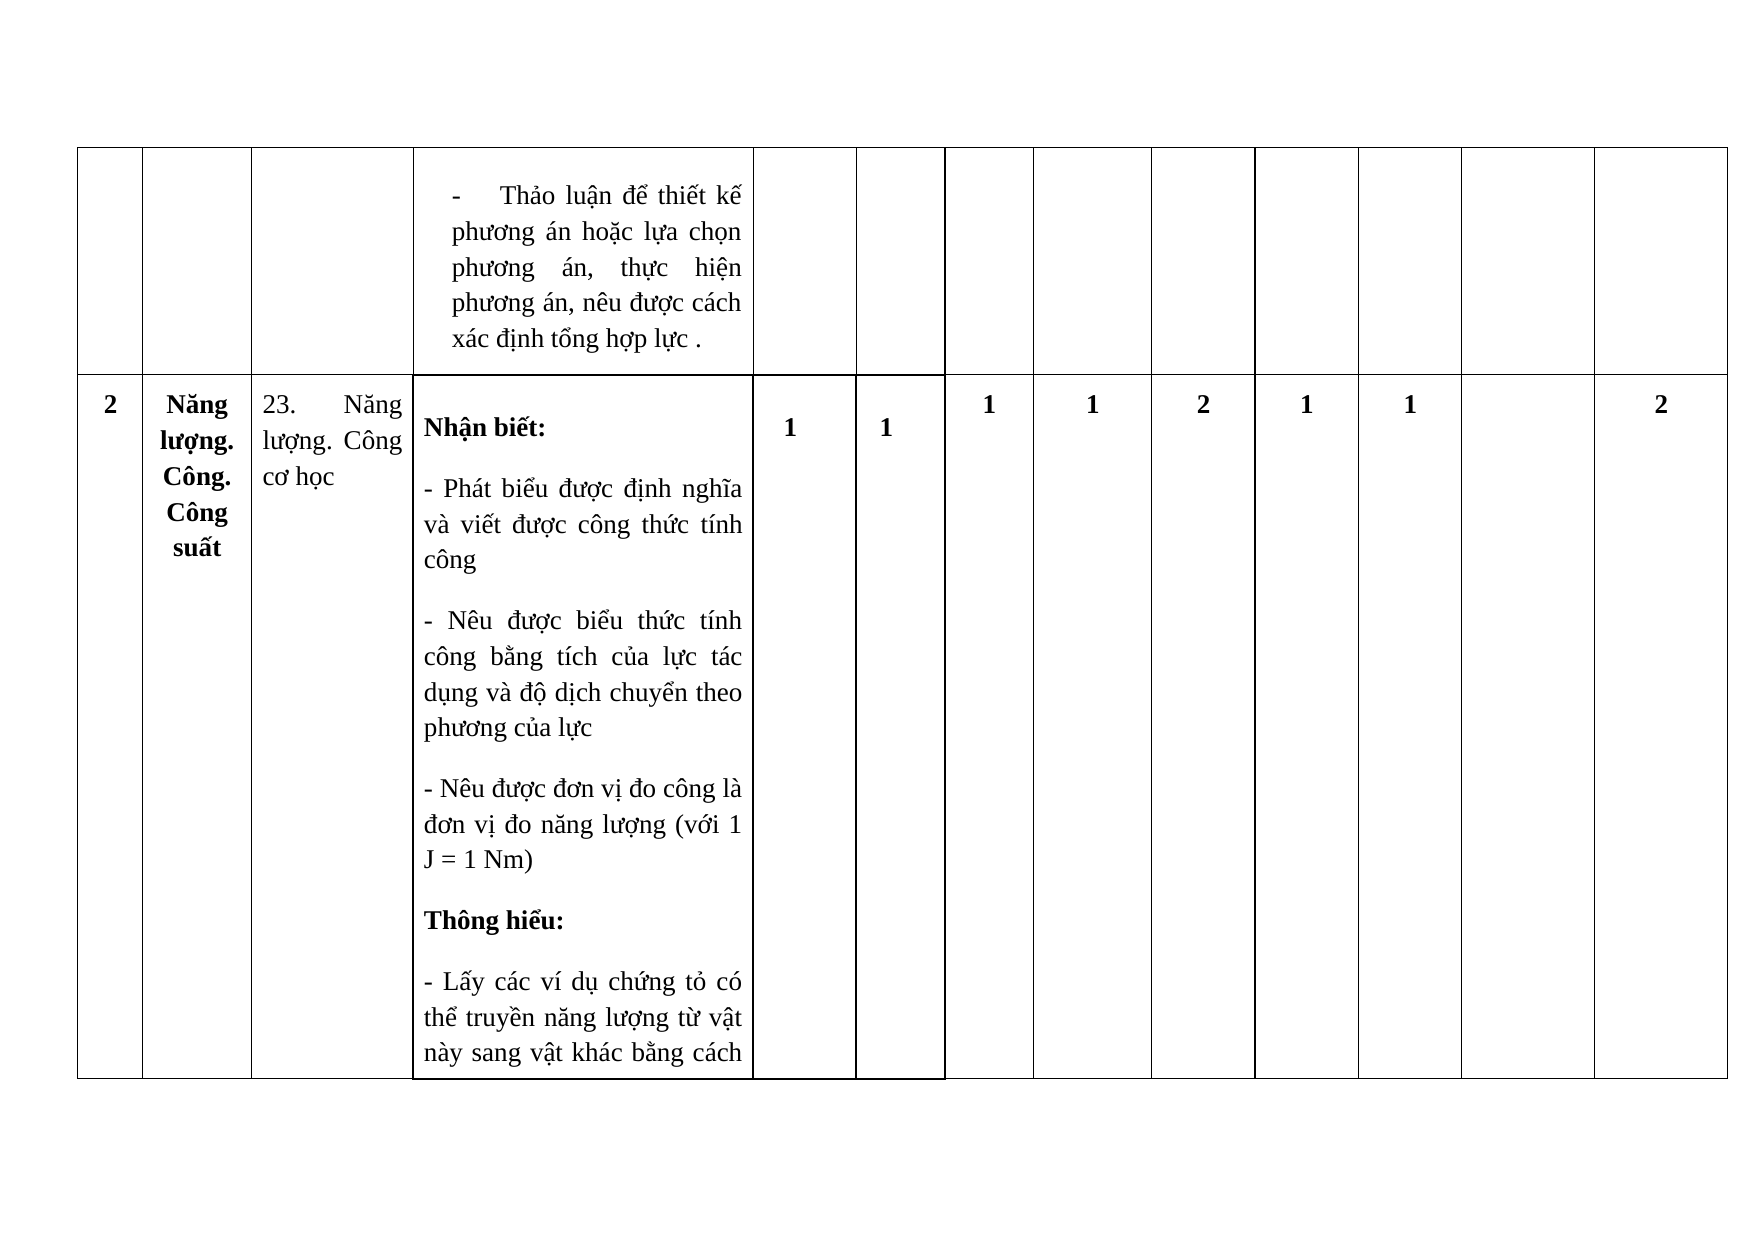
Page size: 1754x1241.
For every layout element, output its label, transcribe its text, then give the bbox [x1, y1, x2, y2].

table_cell 1 [946, 375, 1033, 1078]
table_cell 1 [857, 376, 944, 1078]
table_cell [143, 375, 251, 1078]
table_cell 1 [1359, 375, 1461, 1078]
table_cell [1462, 375, 1594, 1078]
table_cell 1 [1359, 148, 1461, 374]
table_cell [1595, 148, 1727, 374]
table_cell 2 [78, 375, 142, 1078]
table_cell 2 [1595, 375, 1727, 1078]
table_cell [414, 148, 753, 374]
table_cell 2 [1152, 375, 1254, 1078]
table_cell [414, 376, 752, 1078]
table_cell [946, 148, 1033, 374]
table_cell [1462, 148, 1594, 374]
table_cell 2 [1256, 148, 1358, 374]
table_cell 1 [857, 148, 944, 374]
table_cell 1 [1256, 375, 1358, 1078]
table_cell 1 [1034, 375, 1151, 1078]
table_cell [754, 148, 856, 374]
table_cell [1034, 148, 1151, 374]
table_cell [252, 375, 412, 1078]
table_cell 1 [1152, 148, 1254, 374]
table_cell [252, 148, 413, 374]
table_cell 1 [754, 376, 855, 1078]
